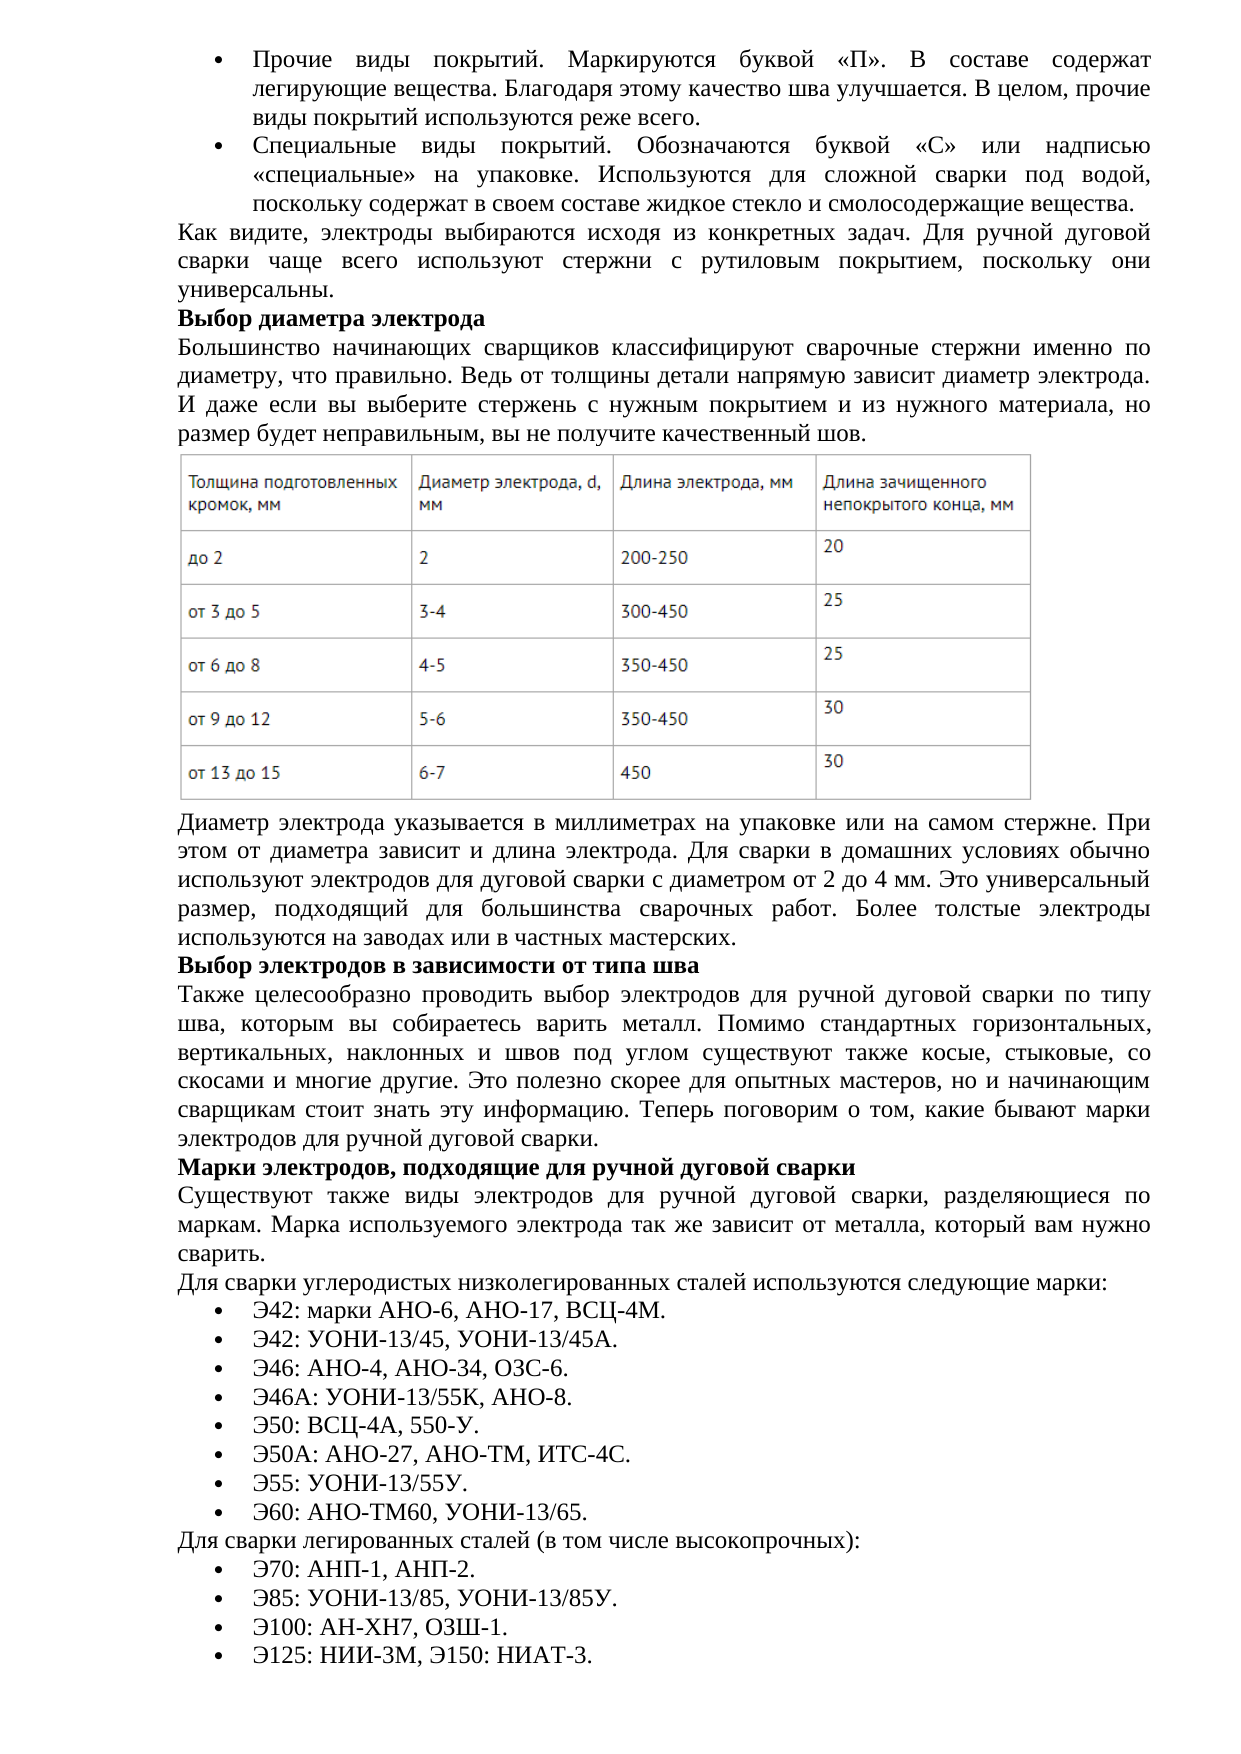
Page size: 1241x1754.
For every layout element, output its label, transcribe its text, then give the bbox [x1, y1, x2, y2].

text Как видите, электроды выбираются исходя из конкретных задач. Для ручной дуговой сварки чаще всего используют стержни с рутиловым покрытием, поскольку они универсальны. [177, 217, 1152, 303]
list Прочие виды покрытий. Маркируются буквой «П». В составе содержат легирующие вещества. Благодаря этому качество шва улучшается. В целом, прочие виды покрытий используются реже всего. [215, 44, 1152, 131]
subtitle Выбор электродов в зависимости от типа шва [177, 950, 1152, 979]
list Э46А: УОНИ-13/55К, АНО-8. [215, 1382, 1152, 1410]
list Э42: УОНИ-13/45, УОНИ-13/45А. [215, 1324, 1152, 1353]
text Большинство начинающих сварщиков классифицируют сварочные стержни именно по диаметру, что правильно. Ведь от толщины детали напрямую зависит диаметр электрода. И даже если вы выберите стержень с нужным покрытием и из нужного материала, но размер будет неправильным, вы не получите качественный шов. [177, 332, 1152, 447]
list Э42: марки АНО-6, АНО-17, ВСЦ-4М. [215, 1295, 1152, 1324]
text Для сварки легированных сталей (в том числе высокопрочных): [177, 1525, 1152, 1554]
list Э55: УОНИ-13/55У. [215, 1468, 1152, 1497]
subtitle Выбор диаметра электрода [177, 303, 1152, 332]
subtitle Марки электродов, подходящие для ручной дуговой сварки [177, 1152, 1152, 1180]
text Диаметр электрода указывается в миллиметрах на упаковке или на самом стержне. При этом от диаметра зависит и длина электрода. Для сварки в домашних условиях обычно используют электродов для дуговой сварки с диаметром от 2 до 4 мм. Это универсальный размер, подходящий для большинства сварочных работ. Более толстые электроды используются на заводах или в частных мастерских. [177, 807, 1152, 950]
list Э46: АНО-4, АНО-34, ОЗС-6. [215, 1353, 1152, 1382]
list Специальные виды покрытий. Обозначаются буквой «С» или надписью «специальные» на упаковке. Используются для сложной сварки под водой, поскольку содержат в своем составе жидкое стекло и смолосодержащие вещества. [215, 131, 1152, 217]
list Э125: НИИ-3М, Э150: НИАТ-3. [215, 1640, 1152, 1669]
list Э50А: АНО-27, АНО-ТМ, ИТС-4С. [215, 1439, 1152, 1468]
list Э50: ВСЦ-4А, 550-У. [215, 1410, 1152, 1439]
text Также целесообразно проводить выбор электродов для ручной дуговой сварки по типу шва, которым вы собираетесь варить металл. Помимо стандартных горизонтальных, вертикальных, наклонных и швов под углом существуют также косые, стыковые, со скосами и многие другие. Это полезно скорее для опытных мастеров, но и начинающим сварщикам стоит знать эту информацию. Теперь поговорим о том, какие бывают марки электродов для ручной дуговой сварки. [177, 979, 1152, 1152]
text Для сварки углеродистых низколегированных сталей используются следующие марки: [177, 1267, 1152, 1295]
picture [177, 446, 1037, 807]
list Э70: АНП-1, АНП-2. [215, 1554, 1152, 1583]
list Э60: АНО-ТМ60, УОНИ-13/65. [215, 1497, 1152, 1525]
list Э100: АН-ХН7, ОЗШ-1. [215, 1612, 1152, 1640]
text Существуют также виды электродов для ручной дуговой сварки, разделяющиеся по маркам. Марка используемого электрода так же зависит от металла, который вам нужно сварить. [177, 1180, 1152, 1267]
list Э85: УОНИ-13/85, УОНИ-13/85У. [215, 1583, 1152, 1612]
